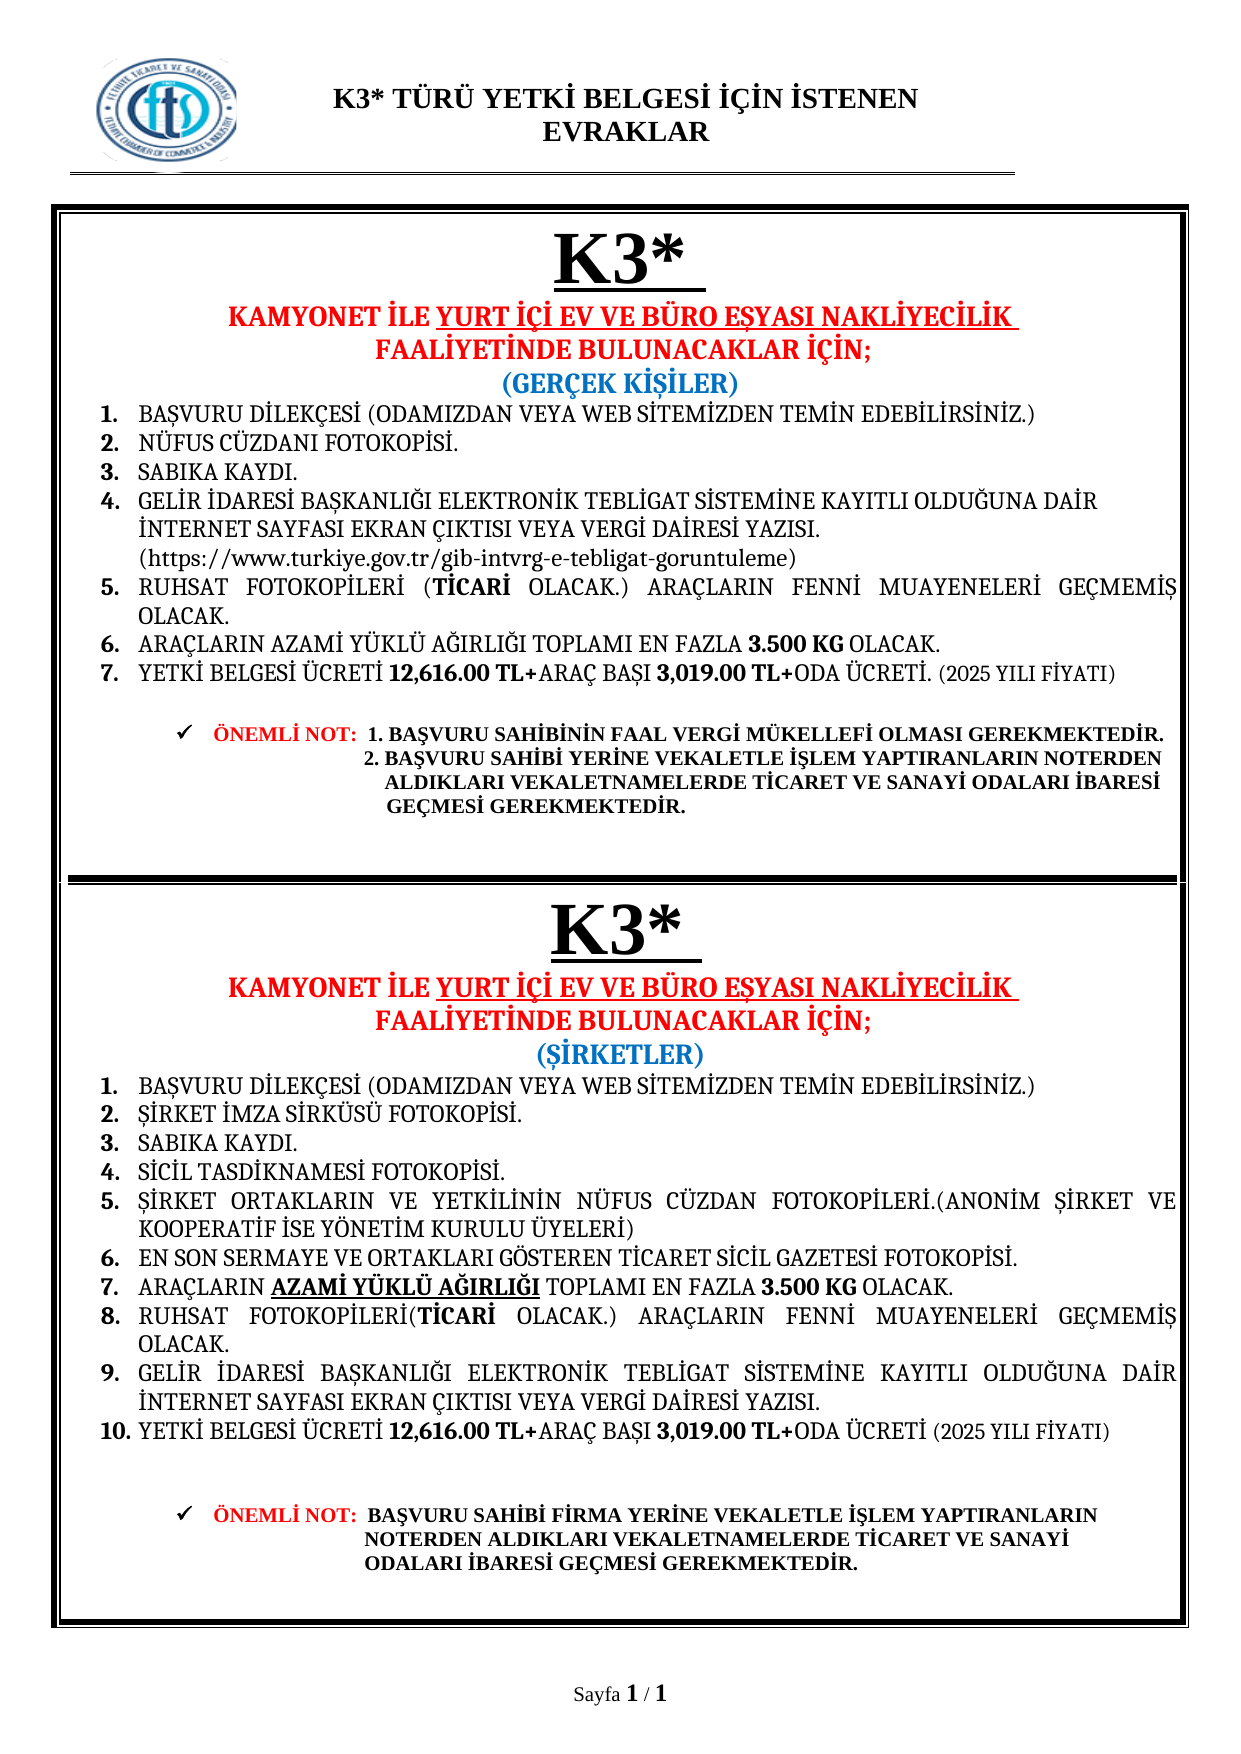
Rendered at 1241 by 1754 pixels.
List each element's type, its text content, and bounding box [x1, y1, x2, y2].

table_header K3* KAMYONET İLE YURT İÇİ EV VE BÜRO EŞYASI NAKLİYECİLİK FAALİYETİNDE BULUNACAKLAR İÇİN; (GERÇEK KİŞİLER) BAŞVURU DİLEKÇESİ (ODAMIZDAN VEYA WEB SİTEMİZDEN TEMİN EDEBİLİRSİNİZ.) NÜFUS CÜZDANI FOTOKOPİSİ. SABIKA KAYDI. GELİR İDARESİ BAŞKANLIĞI ELEKTRONİK TEBLİGAT SİSTEMİNE KAYITLI OLDUĞUNA DAİR İNTERNET SAYFASI EKRAN ÇIKTISI VEYA VERGİ DAİRESİ YAZISI. (https://www.turkiye.gov.tr/gib-intvrg-e-tebligat-goruntuleme) RUHSAT FOTOKOPİLERİ (TİCARİ OLACAK.) ARAÇLARIN FENNİ MUAYENELERİ GEÇMEMİŞ OLACAK. ARAÇLARIN AZAMİ YÜKLÜ AĞIRLIĞI TOPLAMI EN FAZLA OLACAK. YETKİ BELGESİ ÜCRETİ 12,616.00 TL+ARAÇ BAŞI 3,019.00 TL+ODA ÜCRETİ. (2025 YILI FİYATI) ÖNEMLİ NOT: 1. BAŞVURU SAHİBİNİN FAAL VERGİ MÜKELLEFİ OLMASI GEREKMEKTEDİR. 2. BAŞVURU SAHİBİ YERİNE VEKALETLE İŞLEM YAPTIRANLARIN NOTERDEN ALDIKLARI VEKALETNAMELERDE TİCARET VE SANAYİ ODALARI İBARESİ GEÇMESİ GEREKMEKTEDİR. [61, 214, 1180, 875]
picture [81, 47, 237, 173]
table_cell K3* KAMYONET İLE YURT İÇİ EV VE BÜRO EŞYASI NAKLİYECİLİK FAALİYETİNDE BULUNACAKLAR İÇİN; (ŞİRKETLER) BAŞVURU DİLEKÇESİ (ODAMIZDAN VEYA WEB SİTEMİZDEN TEMİN EDEBİLİRSİNİZ.) ŞİRKET İMZA SİRKÜSÜ FOTOKOPİSİ. SABIKA KAYDI. SİCİL TASDİKNAMESİ FOTOKOPİSİ. ŞİRKET ORTAKLARIN VE YETKİLİNİN NÜFUS CÜZDAN FOTOKOPİLERİ.(ANONİM ŞİRKET VE KOOPERATİF İSE YÖNETİM KURULU ÜYELERİ) EN SON SERMAYE VE ORTAKLARI GÖSTEREN TİCARET SİCİL GAZETESİ FOTOKOPİSİ. ARAÇLARIN AZAMİ YÜKLÜ AĞIRLIĞI TOPLAMI EN FAZLA OLACAK. RUHSAT FOTOKOPİLERİ(TİCARİ OLACAK.) ARAÇLARIN FENNİ MUAYENELERİ GEÇMEMİŞ OLACAK. GELİR İDARESİ BAŞKANLIĞI ELEKTRONİK TEBLİGAT SİSTEMİNE KAYITLI OLDUĞUNA DAİR İNTERNET SAYFASI EKRAN ÇIKTISI VEYA VERGİ DAİRESİ YAZISI. YETKİ BELGESİ ÜCRETİ 12,616.00 TL+ARAÇ BAŞI 3,019.00 TL+ODA ÜCRETİ (2025 YILI FİYATI) ÖNEMLİ NOT: BAŞVURU SAHİBİ FİRMA YERİNE VEKALETLE İŞLEM YAPTIRANLARIN NOTERDEN ALDIKLARI VEKALETNAMELERDE TİCARET VE SANAYİ ODALARI İBARESİ GEÇMESİ GEREKMEKTEDİR. [57, 875, 1184, 1619]
